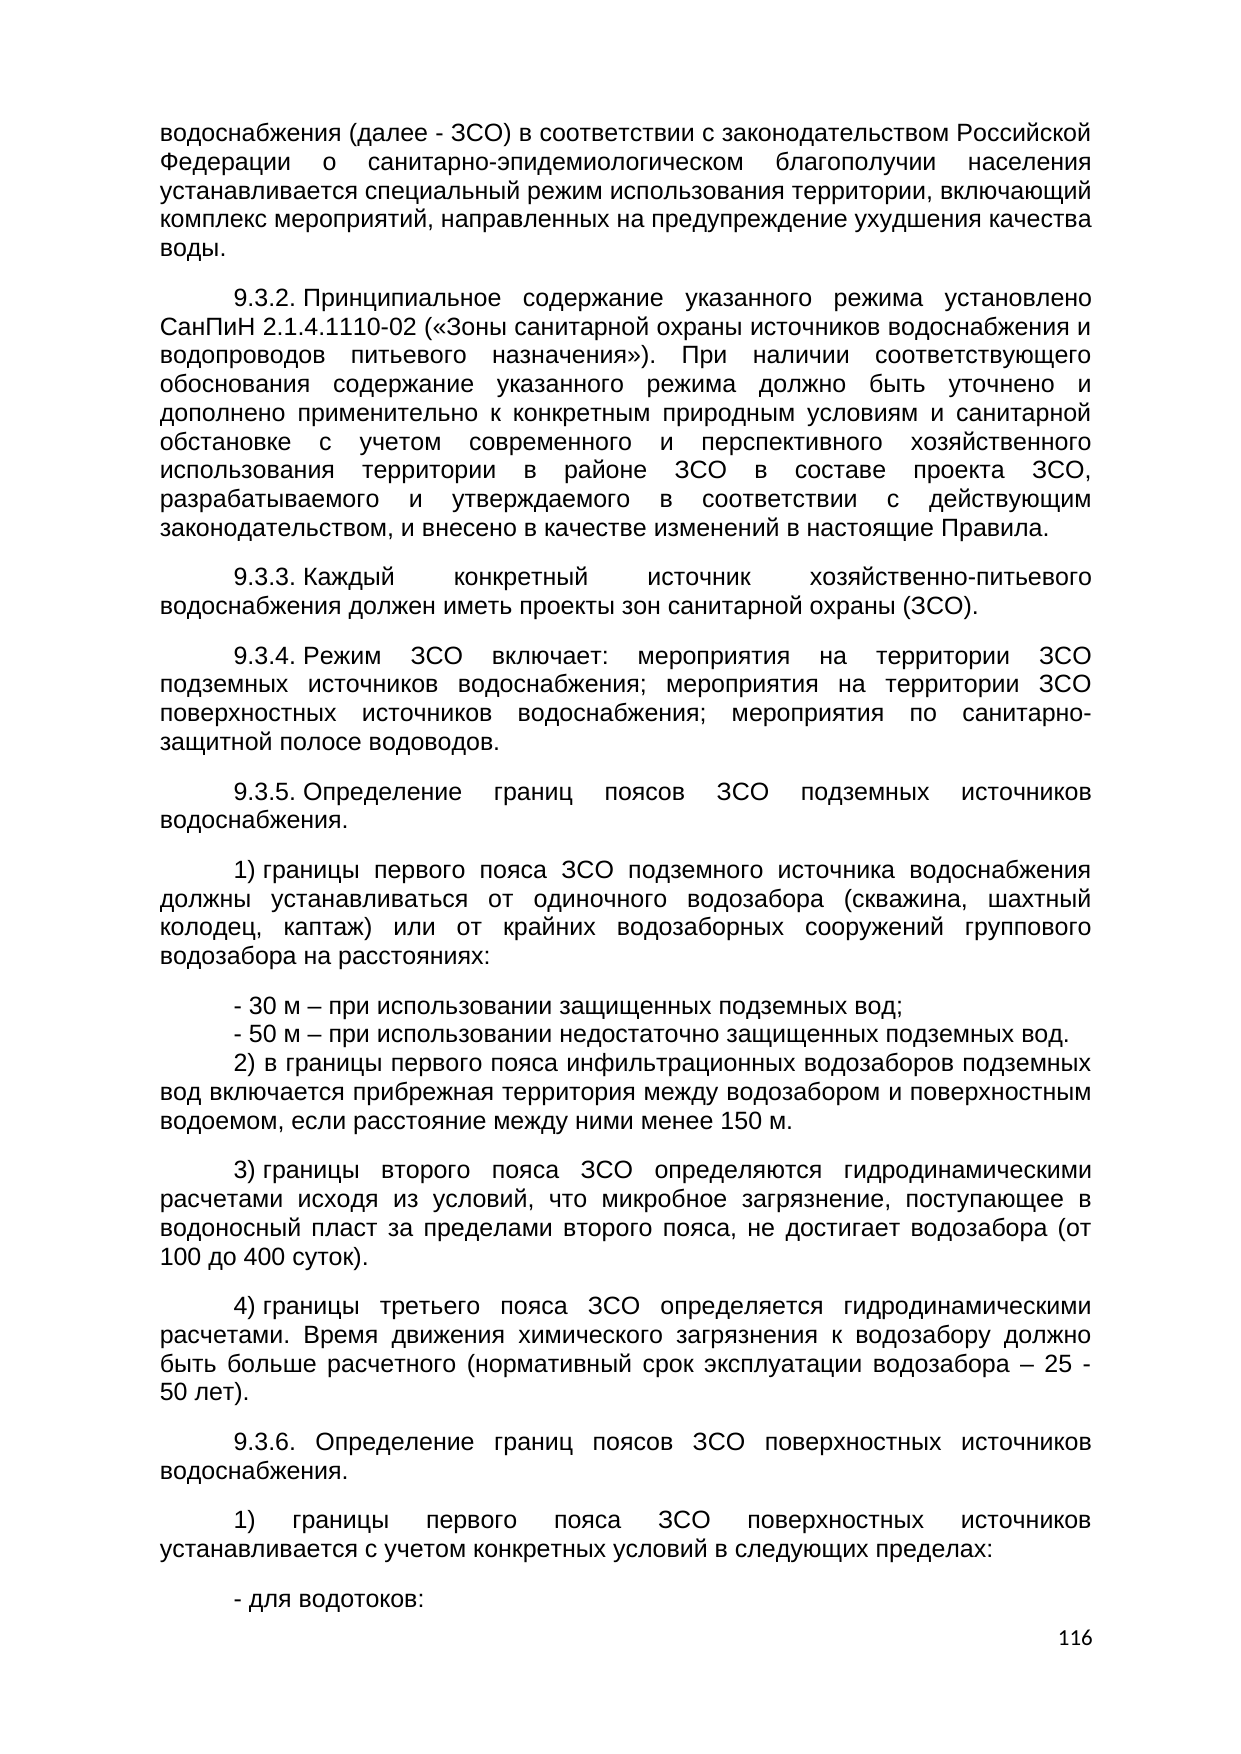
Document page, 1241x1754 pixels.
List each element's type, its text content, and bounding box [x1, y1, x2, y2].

text 9.3.3. Каждый конкретный источник хозяйственно-питьевого водоснабжения должен иметь проекты зон санитарной охраны (ЗСО). [159, 562, 1092, 620]
text 9.3.6. Определение границ поясов ЗСО поверхностных источников водоснабжения. [159, 1427, 1092, 1484]
text 4) границы третьего пояса ЗСО определяется гидродинамическими расчетами. Время движения химического загрязнения к водозабору должно быть больше расчетного (нормативный срок эксплуатации водозабора – 25 - 50 лет). [159, 1291, 1092, 1406]
text 9.3.2. Принципиальное содержание указанного режима установлено СанПиН 2.1.4.1110-02 («Зоны санитарной охраны источников водоснабжения и водопроводов питьевого назначения»). При наличии соответствующего обоснования содержание указанного режима должно быть уточнено и дополнено применительно к конкретным природным условиям и санитарной обстановке с учетом современного и перспективного хозяйственного использования территории в районе ЗСО в составе проекта ЗСО, разрабатываемого и утверждаемого в соответствии с действующим законодательством, и внесено в качестве изменений в настоящие Правила. [159, 283, 1092, 541]
list - для водотоков: [159, 1583, 1092, 1612]
text 2) в границы первого пояса инфильтрационных водозаборов подземных вод включается прибрежная территория между водозабором и поверхностным водоемом, если расстояние между ними менее 150 м. [159, 1048, 1092, 1134]
text 9.3.5. Определение границ поясов ЗСО подземных источников водоснабжения. [159, 776, 1092, 834]
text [159, 118, 1092, 262]
list - 30 м – при использовании защищенных подземных вод; [159, 991, 1092, 1019]
text 1) границы первого пояса ЗСО поверхностных источников устанавливается с учетом конкретных условий в следующих пределах: [159, 1505, 1092, 1563]
text 1) границы первого пояса ЗСО подземного источника водоснабжения должны устанавливаться от одиночного водозабора (скважина, шахтный колодец, каптаж) или от крайних водозаборных сооружений группового водозабора на расстояниях: [159, 855, 1092, 970]
text 9.3.4. Режим ЗСО включает: мероприятия на территории ЗСО подземных источников водоснабжения; мероприятия на территории ЗСО поверхностных источников водоснабжения; мероприятия по санитарно-защитной полосе водоводов. [159, 641, 1092, 756]
list - 50 м – при использовании недостаточно защищенных подземных вод. [159, 1019, 1092, 1048]
text 3) границы второго пояса ЗСО определяются гидродинамическими расчетами исходя из условий, что микробное загрязнение, поступающее в водоносный пласт за пределами второго пояса, не достигает водозабора (от 100 до 400 суток). [159, 1155, 1092, 1270]
